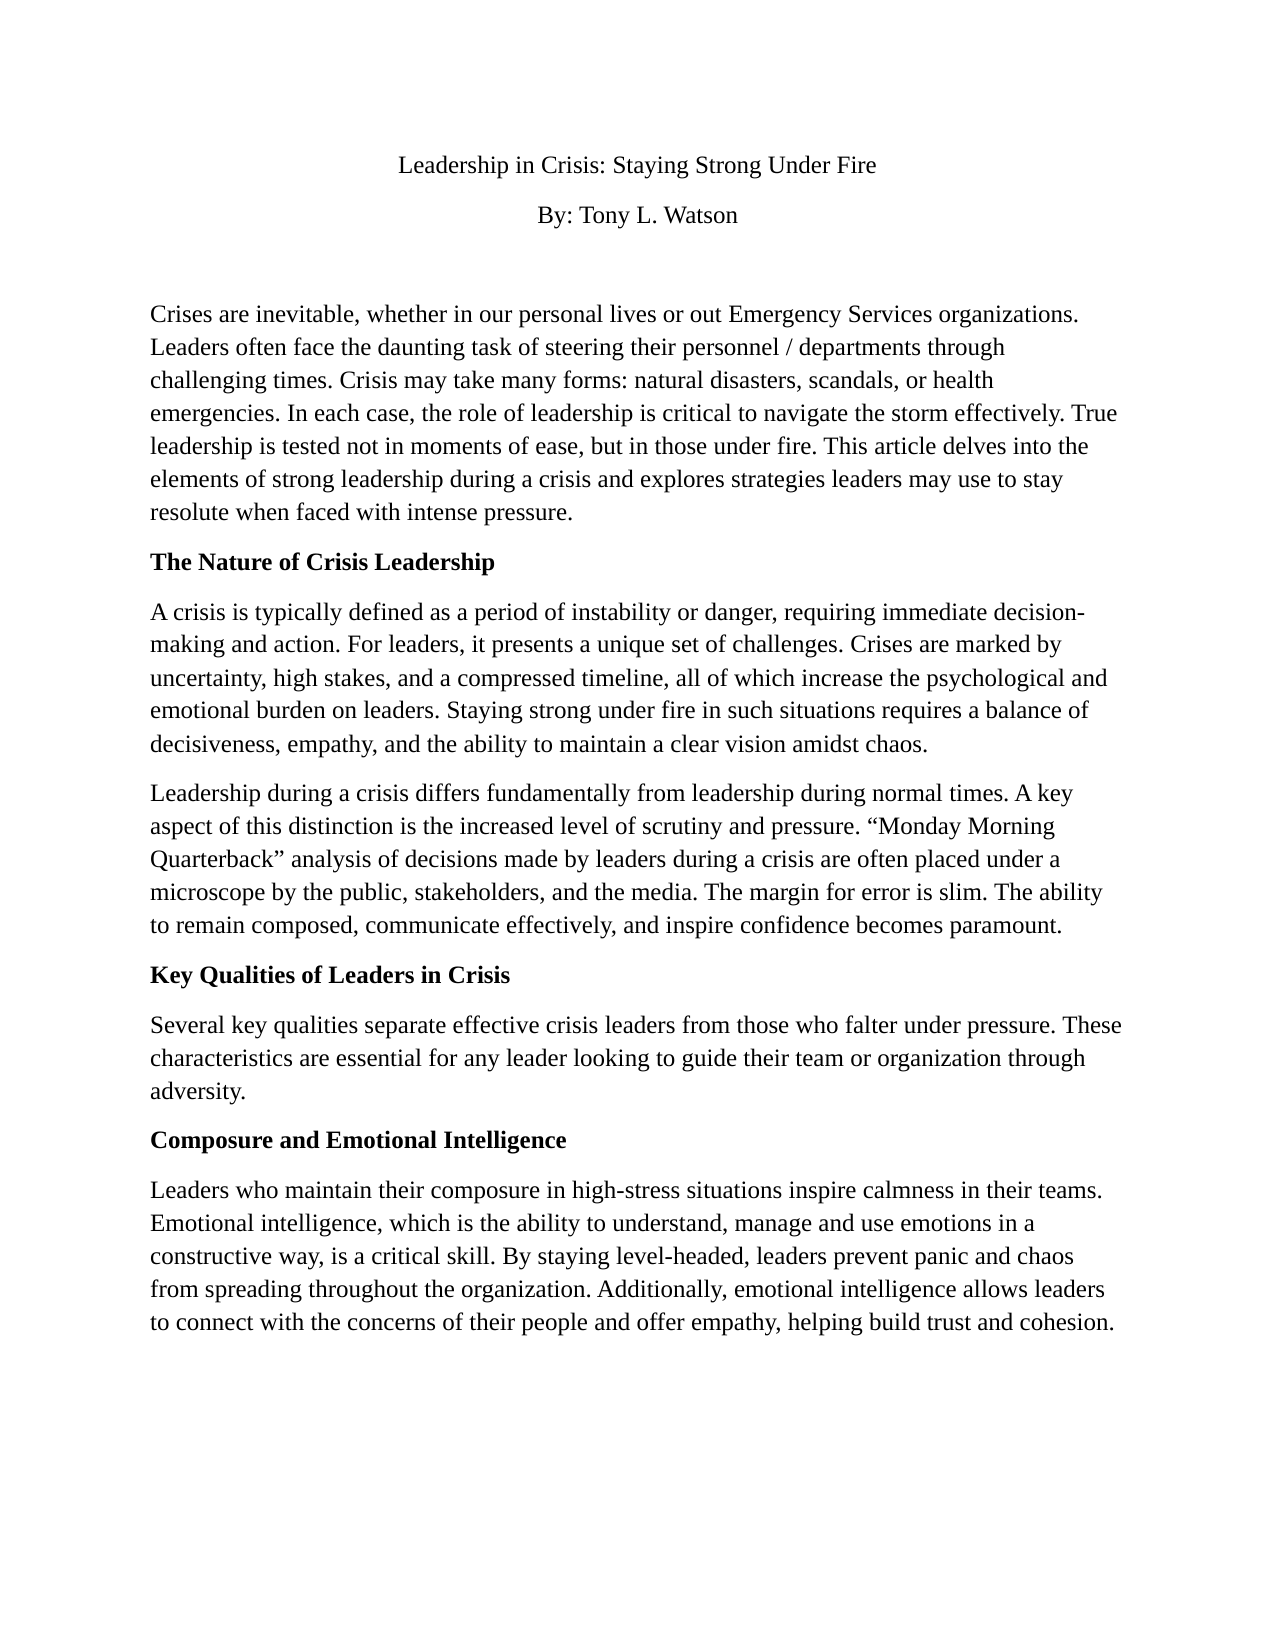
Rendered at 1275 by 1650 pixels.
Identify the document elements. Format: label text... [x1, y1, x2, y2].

text The Nature of Crisis Leadership [150, 547, 1125, 576]
text Key Qualities of Leaders in Crisis [150, 960, 1125, 989]
text By: Tony L. Watson [150, 200, 1125, 228]
text A crisis is typically defined as a period of instability or danger, requiring immediate decision-making and action. For leaders, it presents a unique set of challenges. Crises are marked by uncertainty, high stakes, and a compressed timeline, all of which increase the psychological and emotional burden on leaders. Staying strong under fire in such situations requires a balance of decisiveness, empathy, and the ability to maintain a clear vision amidst chaos. [150, 597, 1125, 757]
text Leadership in Crisis: Staying Strong Under Fire [150, 150, 1125, 179]
text Crises are inevitable, whether in our personal lives or out Emergency Services organizations. Leaders often face the daunting task of steering their personnel / departments through challenging times. Crisis may take many forms: natural disasters, scandals, or health emergencies. In each case, the role of leadership is critical to navigate the storm effectively. True leadership is tested not in moments of ease, but in those under fire. This article delves into the elements of strong leadership during a crisis and explores strategies leaders may use to stay resolute when faced with intense pressure. [150, 299, 1125, 526]
text Leadership during a crisis differs fundamentally from leadership during normal times. A key aspect of this distinction is the increased level of scrutiny and pressure. “Monday Morning Quarterback” analysis of decisions made by leaders during a crisis are often placed under a microscope by the public, stakeholders, and the media. The margin for error is slim. The ability to remain composed, communicate effectively, and inspire confidence becomes paramount. [150, 778, 1125, 939]
text Composure and Emotional Intelligence [150, 1126, 1125, 1154]
text Leaders who maintain their composure in high-stress situations inspire calmness in their teams. Emotional intelligence, which is the ability to understand, manage and use emotions in a constructive way, is a critical skill. By staying level-headed, leaders prevent panic and chaos from spreading throughout the organization. Additionally, emotional intelligence allows leaders to connect with the concerns of their people and offer empathy, helping build trust and cohesion. [150, 1175, 1125, 1336]
text Several key qualities separate effective crisis leaders from those who falter under pressure. These characteristics are essential for any leader looking to guide their team or organization through adversity. [150, 1010, 1125, 1104]
